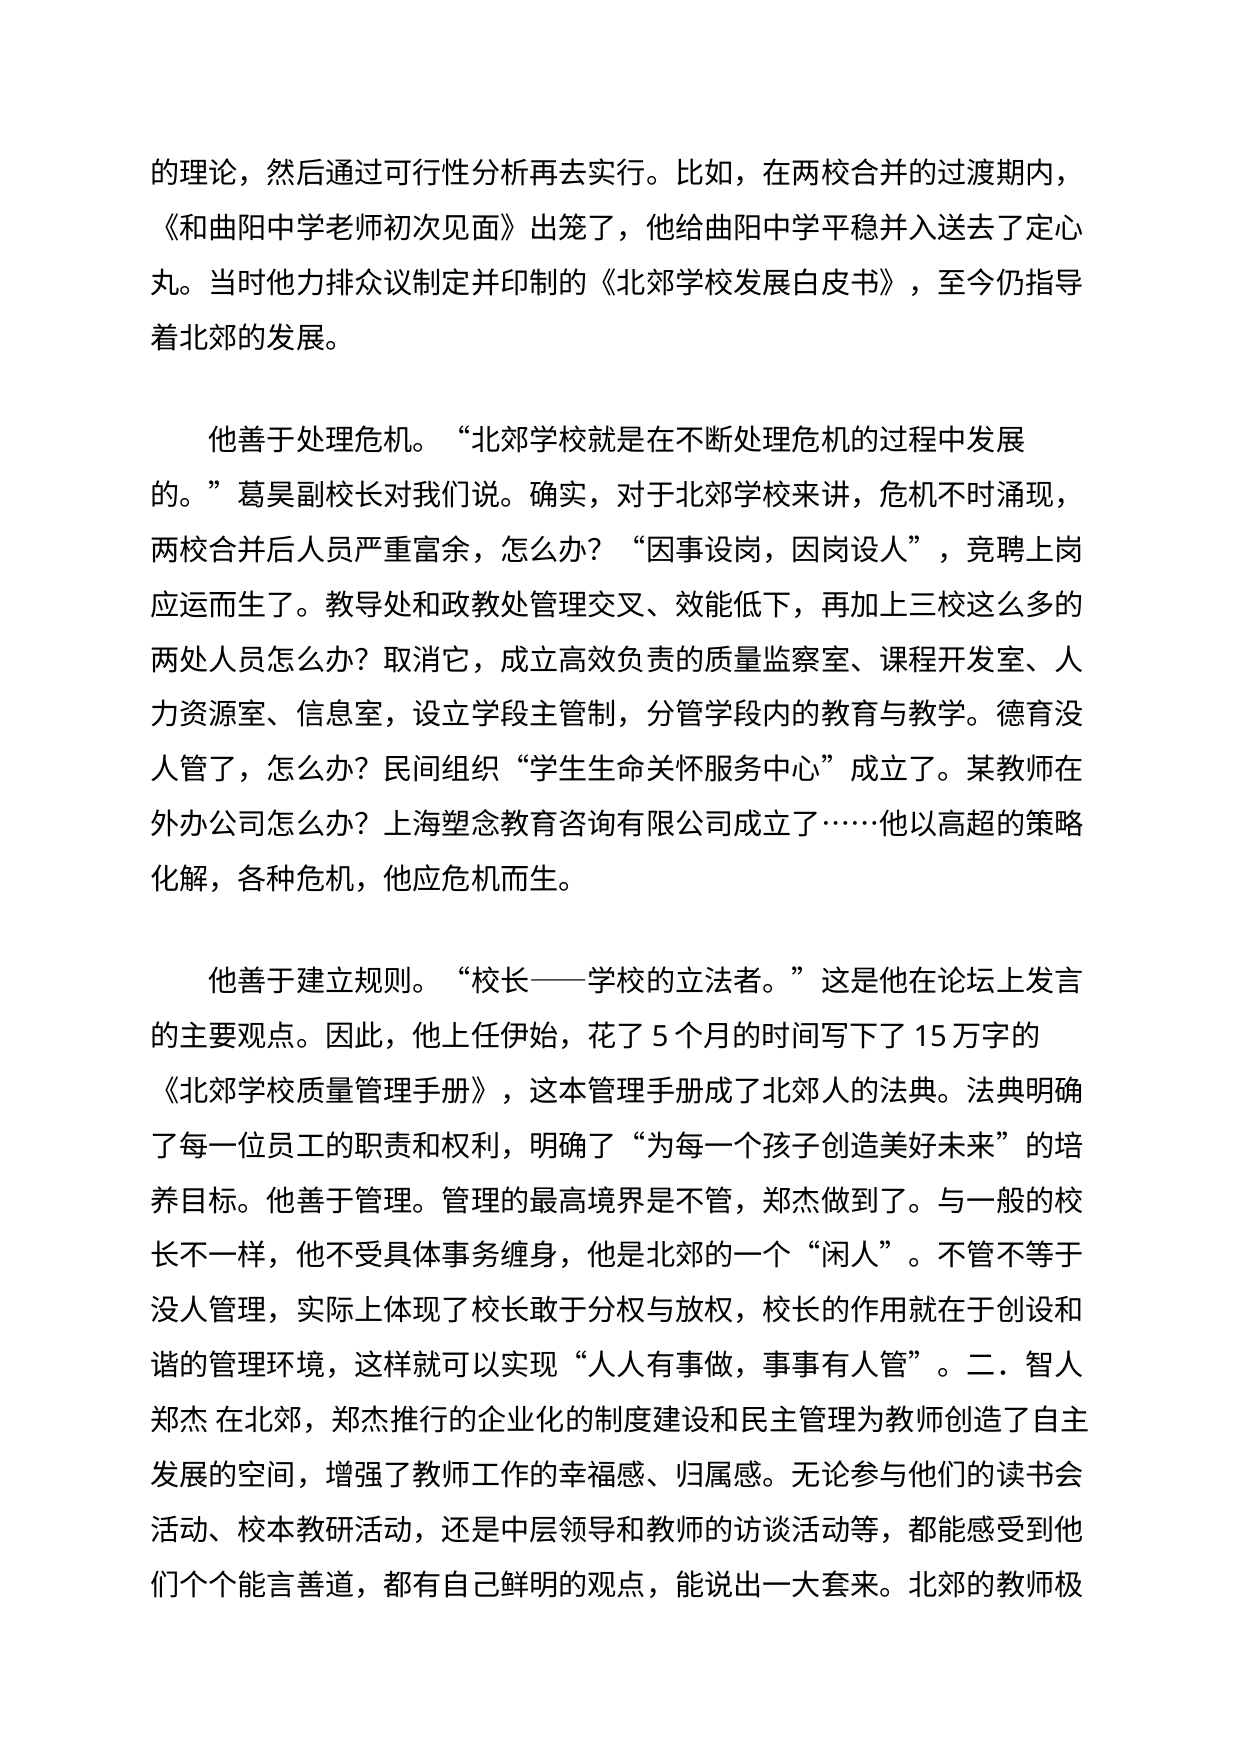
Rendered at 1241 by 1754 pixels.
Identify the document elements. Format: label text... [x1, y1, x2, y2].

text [150, 150, 1090, 357]
text 他善于处理危机。“北郊学校就是在不断处理危机的过程中发展的。”葛昊副校长对我们说。确实，对于北郊学校来讲，危机不时涌现，两校合并后人员严重富余，怎么办？“因事设岗，因岗设人”，竞聘上岗应运而生了。教导处和政教处管理交叉、效能低下，再加上三校这么多的两处人员怎么办？取消它，成立高效负责的质量监察室、课程开发室、人力资源室、信息室，设立学段主管制，分管学段内的教育与教学。德育没人管了，怎么办？民间组织“学生生命关怀服务中心”成立了。某教师在外办公司怎么办？上海塑念教育咨询有限公司成立了……他以高超的策略化解，各种危机，他应危机而生。 [150, 416, 1090, 898]
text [150, 957, 1090, 1604]
